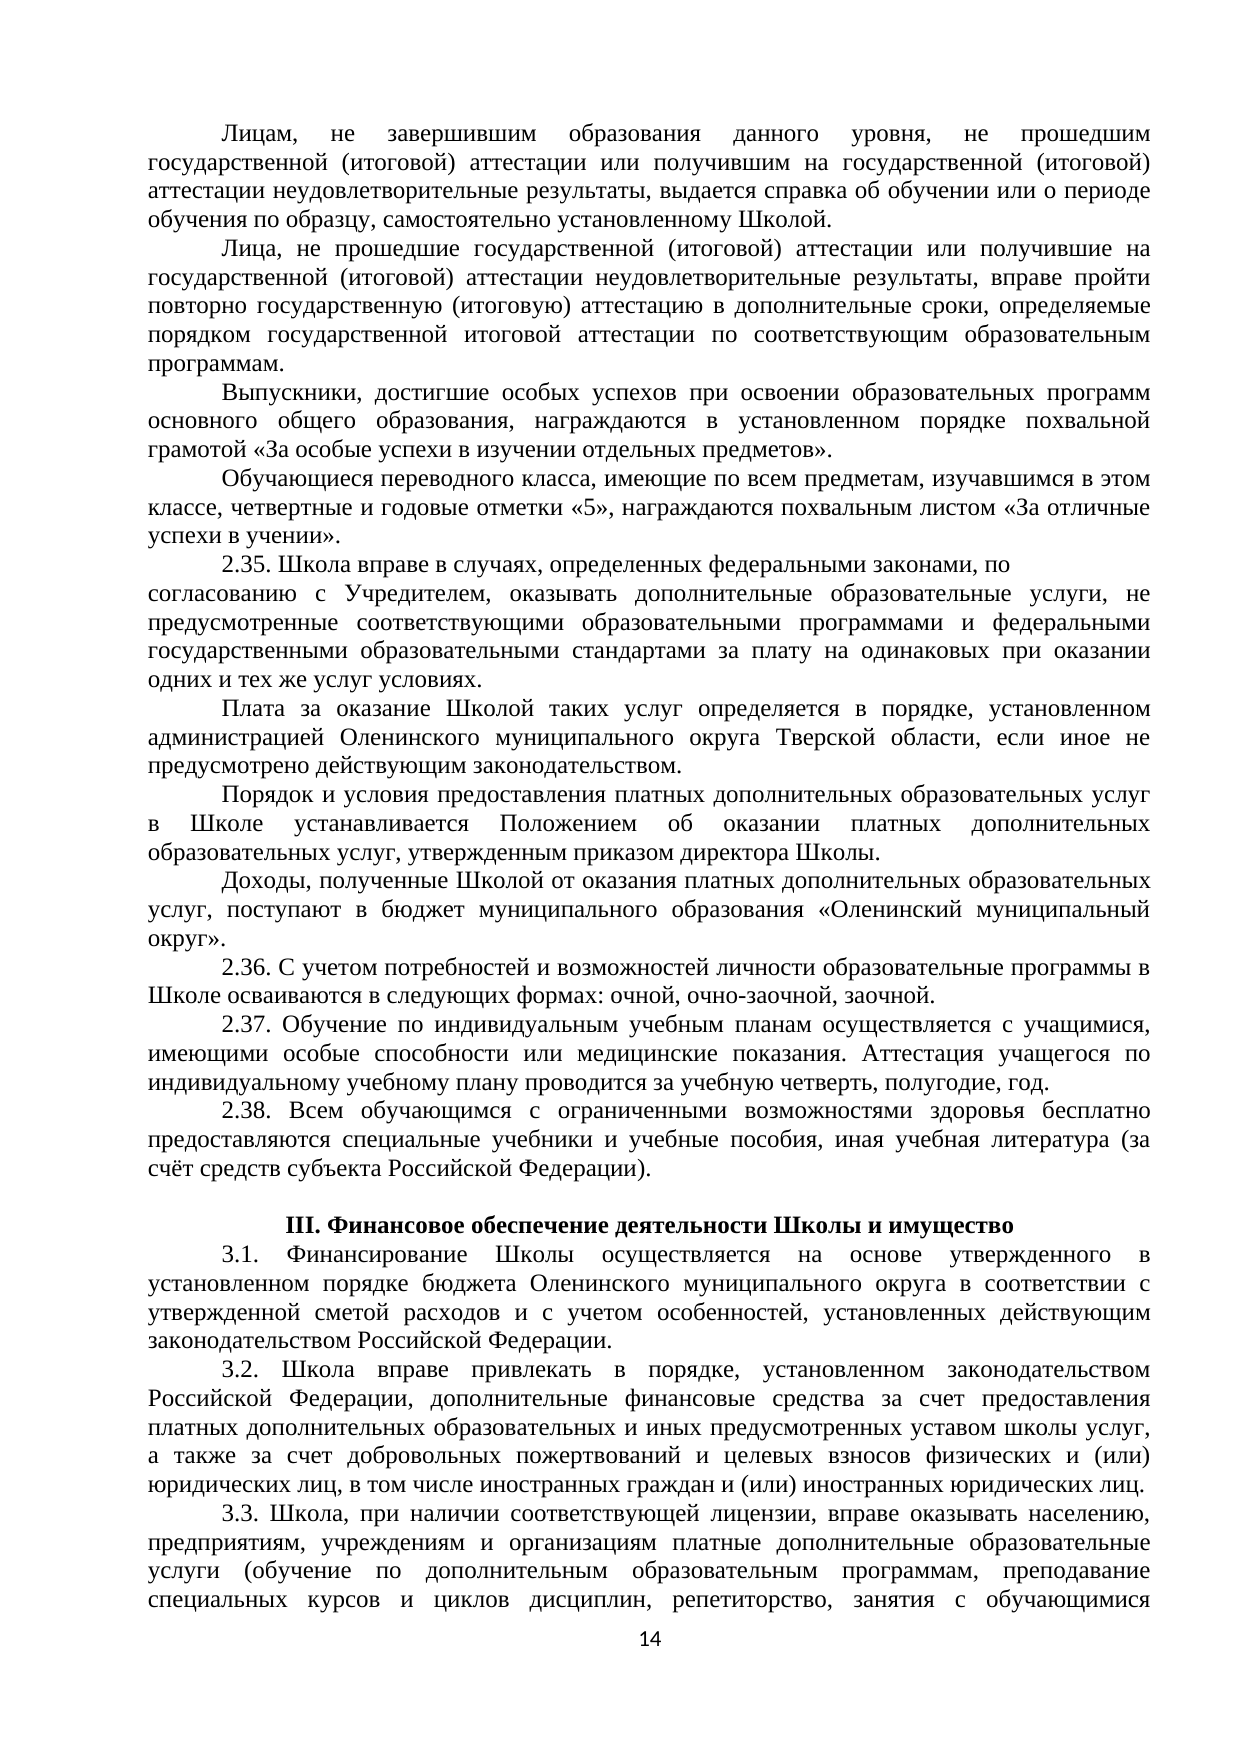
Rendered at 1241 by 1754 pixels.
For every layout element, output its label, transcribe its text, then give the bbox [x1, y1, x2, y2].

text 2.38. Всем обучающимся с ограниченными возможностями здоровья бесплатно предоставляются специальные учебники и учебные пособия, иная учебная литература (за счёт средств субъекта Российской Федерации). [148, 1096, 1152, 1182]
text согласованию с Учредителем, оказывать дополнительные образовательные услуги, не предусмотренные соответствующими образовательными программами и федеральными государственными образовательными стандартами за плату на одинаковых при оказании одних и тех же услуг условиях. [148, 578, 1152, 693]
text 2.37. Обучение по индивидуальным учебным планам осуществляется с учащимися, имеющими особые способности или медицинские показания. Аттестация учащегося по индивидуальному учебному плану проводится за учебную четверть, полугодие, год. [148, 1009, 1152, 1096]
text Плата за оказание Школой таких услуг определяется в порядке, установленном администрацией Оленинского муниципального округа Тверской области, если иное не предусмотрено действующим законодательством. [148, 693, 1152, 779]
text III. Финансовое обеспечение деятельности Школы и имущество [148, 1211, 1152, 1239]
text 3.1. Финансирование Школы осуществляется на основе утвержденного в установленном порядке бюджета Оленинского муниципального округа в соответствии с утвержденной сметой расходов и с учетом особенностей, установленных действующим законодательством Российской Федерации. [148, 1239, 1152, 1354]
text Обучающиеся переводного класса, имеющие по всем предметам, изучавшимся в этом классе, четвертные и годовые отметки «5», награждаются похвальным листом «За отличные успехи в учении». [148, 463, 1152, 549]
text 2.36. С учетом потребностей и возможностей личности образовательные программы в Школе осваиваются в следующих формах: очной, очно-заочной, заочной. [148, 952, 1152, 1009]
text 3.2. Школа вправе привлекать в порядке, установленном законодательством Российской Федерации, дополнительные финансовые средства за счет предоставления платных дополнительных образовательных и иных предусмотренных уставом школы услуг, а также за счет добровольных пожертвований и целевых взносов физических и (или) юридических лиц, в том числе иностранных граждан и (или) иностранных юридических лиц. [148, 1354, 1152, 1498]
text Выпускники, достигшие особых успехов при освоении образовательных программ основного общего образования, награждаются в установленном порядке похвальной грамотой «За особые успехи в изучении отдельных предметов». [148, 377, 1152, 463]
text Доходы, полученные Школой от оказания платных дополнительных образовательных услуг, поступают в бюджет муниципального образования «Оленинский муниципальный округ». [148, 866, 1152, 952]
text Лицам, не завершившим образования данного уровня, не прошедшим государственной (итоговой) аттестации или получившим на государственной (итоговой) аттестации неудовлетворительные результаты, выдается справка об обучении или о периоде обучения по образцу, самостоятельно установленному Школой. [148, 118, 1152, 233]
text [148, 1498, 1152, 1613]
text Порядок и условия предоставления платных дополнительных образовательных услуг в Школе устанавливается Положением об оказании платных дополнительных образовательных услуг, утвержденным приказом директора Школы. [148, 779, 1152, 866]
text 2.35. Школа вправе в случаях, определенных федеральными законами, по [148, 549, 1152, 578]
text Лица, не прошедшие государственной (итоговой) аттестации или получившие на государственной (итоговой) аттестации неудовлетворительные результаты, вправе пройти повторно государственную (итоговую) аттестацию в дополнительные сроки, определяемые порядком государственной итоговой аттестации по соответствующим образовательным программам. [148, 233, 1152, 377]
